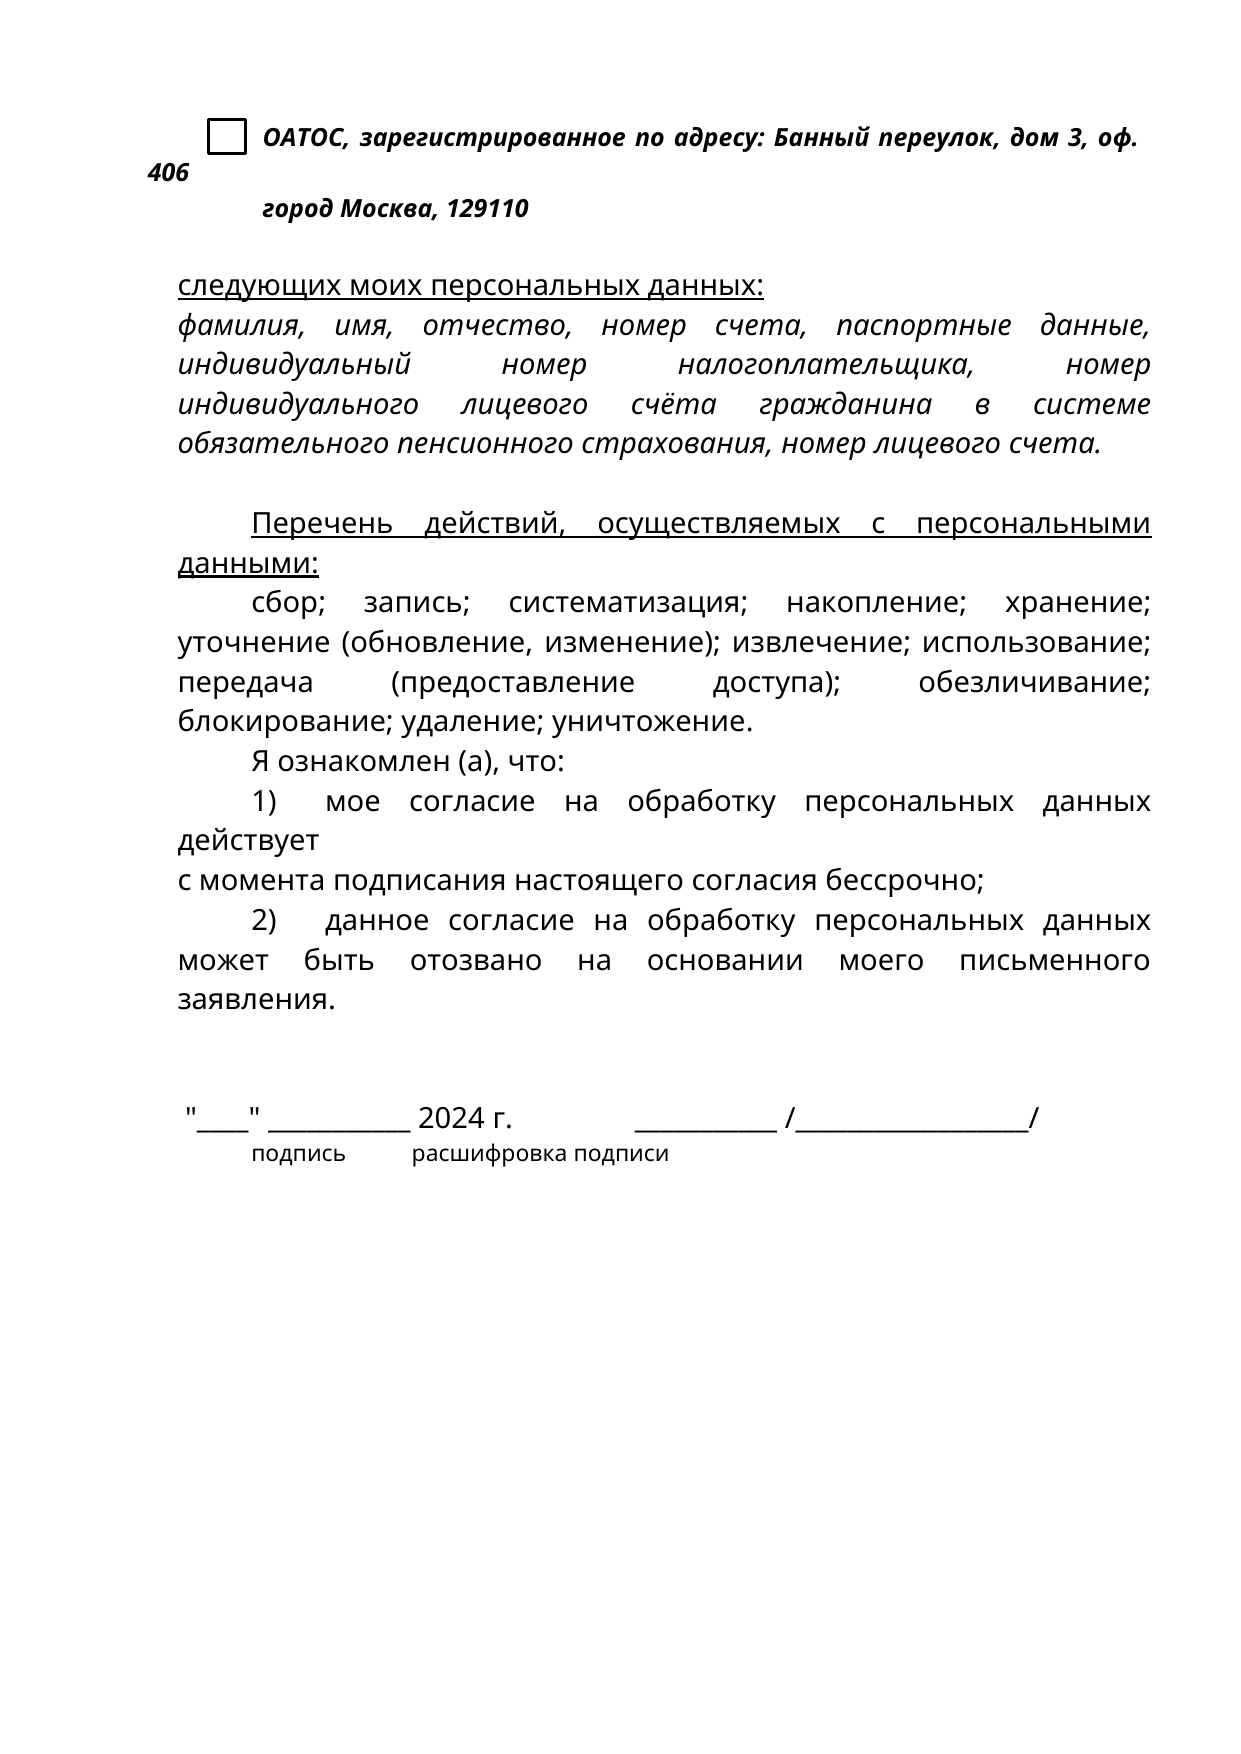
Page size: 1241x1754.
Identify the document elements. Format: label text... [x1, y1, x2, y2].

text Перечень действий, осуществляемых с персональными данными: [177, 502, 1152, 582]
list данное согласие на обработку персональных данных может быть отозвано на основании моего письменного заявления. [177, 899, 1152, 1018]
text Я ознакомлен (а), что: [177, 740, 1152, 780]
table_header ОАТОС, зарегистрированное по адресу: Банный переулок, дом 3, оф. 406 город Москва, 129110 [177, 118, 1151, 224]
text подпись расшифровка подписи [177, 1137, 1152, 1168]
text следующих моих персональных данных: [177, 264, 1152, 304]
text сбор; запись; систематизация; накопление; хранение; уточнение (обновление, изменение); извлечение; использование; передача (предоставление доступа); обезличивание; блокирование; удаление; уничтожение. [177, 582, 1152, 740]
list мое согласие на обработку персональных данных действует с момента подписания настоящего согласия бессрочно; [177, 780, 1152, 899]
text фамилия, имя, отчество, номер счета, паспортные данные, индивидуальный номер налогоплательщика, номер индивидуального лицевого счёта гражданина в системе обязательного пенсионного страхования, номер лицевого счета. [177, 304, 1152, 462]
text "____" ___________ 2024 г. ___________ /__________________/ [177, 1097, 1152, 1137]
